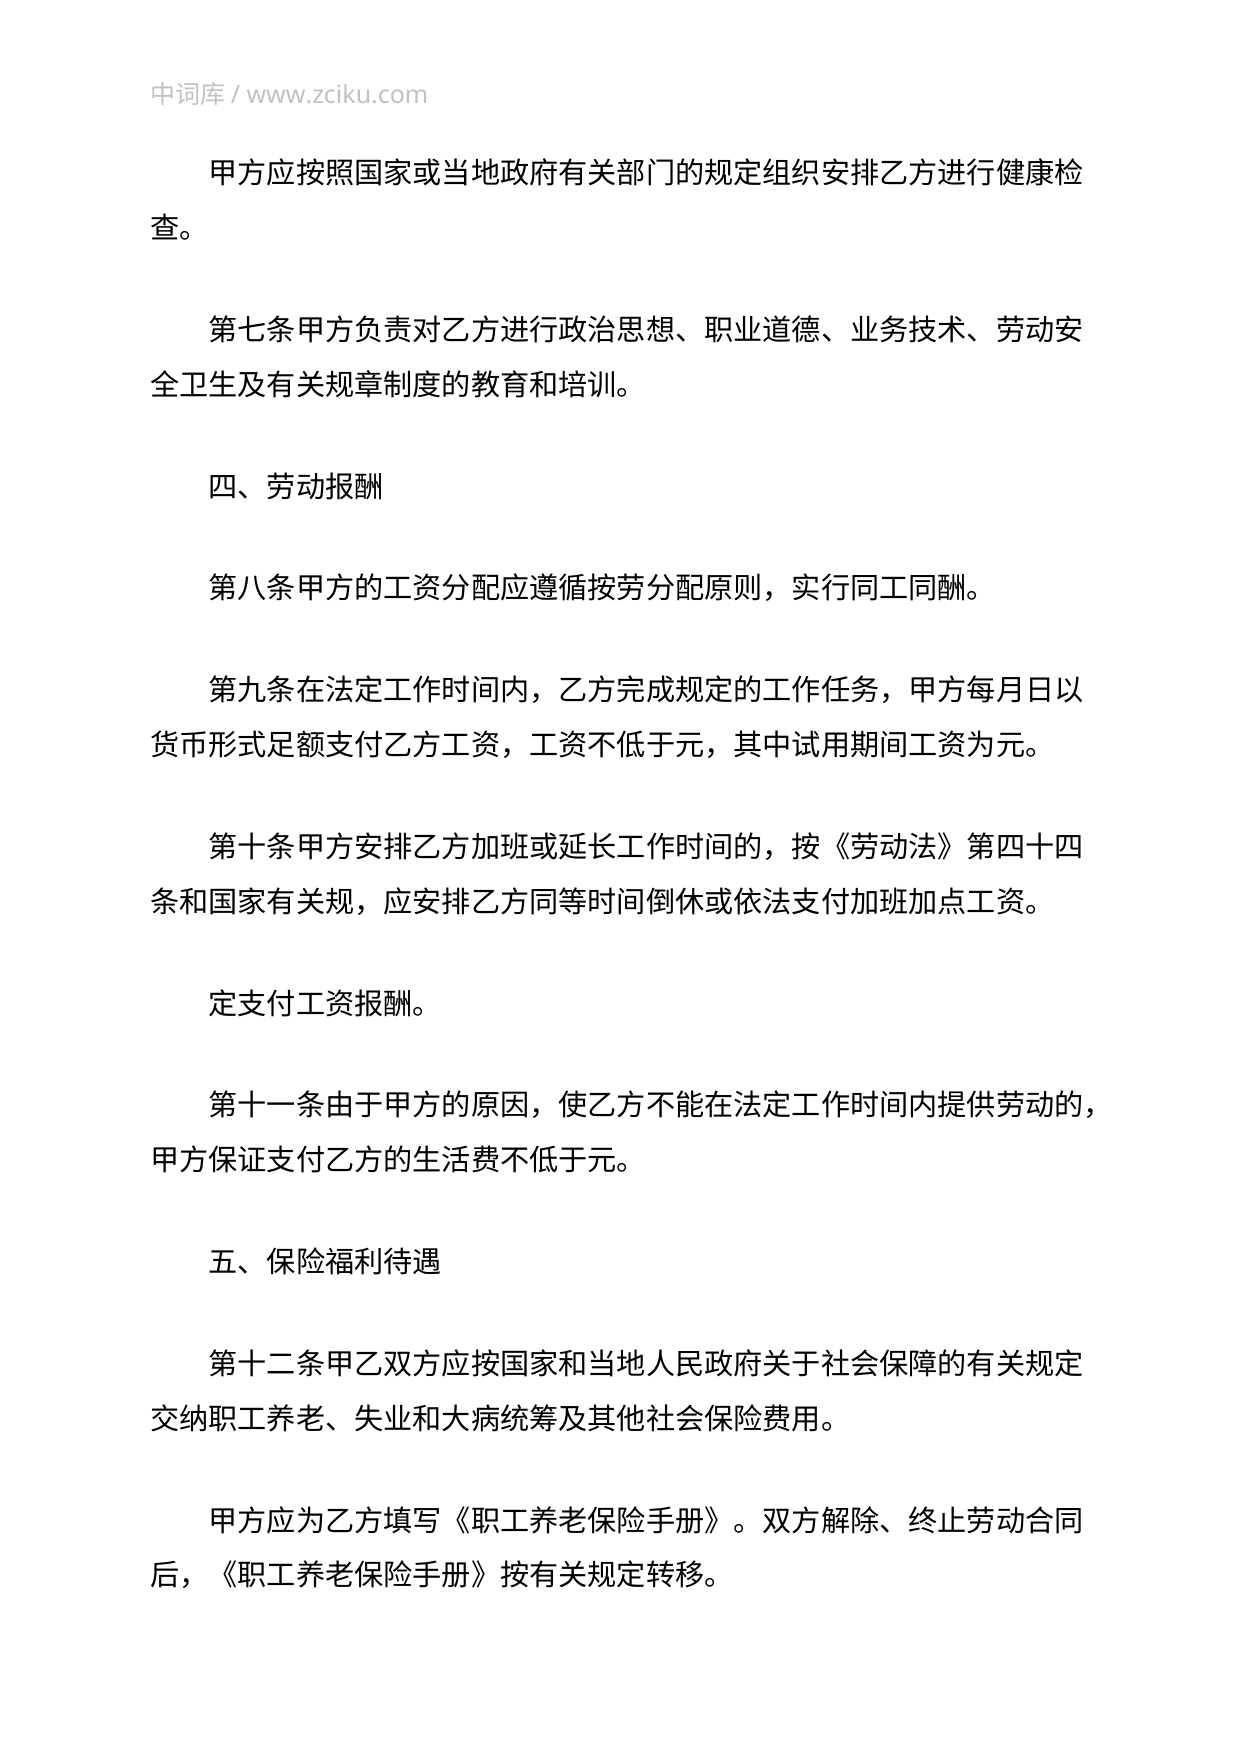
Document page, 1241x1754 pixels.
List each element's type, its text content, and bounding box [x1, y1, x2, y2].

text 甲方应为乙方填写《职工养老保险手册》。双方解除、终止劳动合同后，《职工养老保险手册》按有关规定转移。 [150, 1497, 1090, 1594]
text 第八条甲方的工资分配应遵循按劳分配原则，实行同工同酬。 [150, 565, 1090, 607]
text 第九条在法定工作时间内，乙方完成规定的工作任务，甲方每月日以货币形式足额支付乙方工资，工资不低于元，其中试用期间工资为元。 [150, 667, 1090, 764]
text 第十二条甲乙双方应按国家和当地人民政府关于社会保障的有关规定交纳职工养老、失业和大病统筹及其他社会保险费用。 [150, 1340, 1090, 1438]
text 五、保险福利待遇 [150, 1239, 1090, 1281]
text 甲方应按照国家或当地政府有关部门的规定组织安排乙方进行健康检查。 [150, 150, 1090, 247]
text 第十条甲方安排乙方加班或延长工作时间的，按《劳动法》第四十四条和国家有关规，应安排乙方同等时间倒休或依法支付加班加点工资。 [150, 823, 1090, 921]
text 四、劳动报酬 [150, 463, 1090, 506]
text 第七条甲方负责对乙方进行政治思想、职业道德、业务技术、劳动安全卫生及有关规章制度的教育和培训。 [150, 307, 1090, 404]
text 第十一条由于甲方的原因，使乙方不能在法定工作时间内提供劳动的，甲方保证支付乙方的生活费不低于元。 [150, 1082, 1090, 1179]
text 定支付工资报酬。 [150, 980, 1090, 1022]
